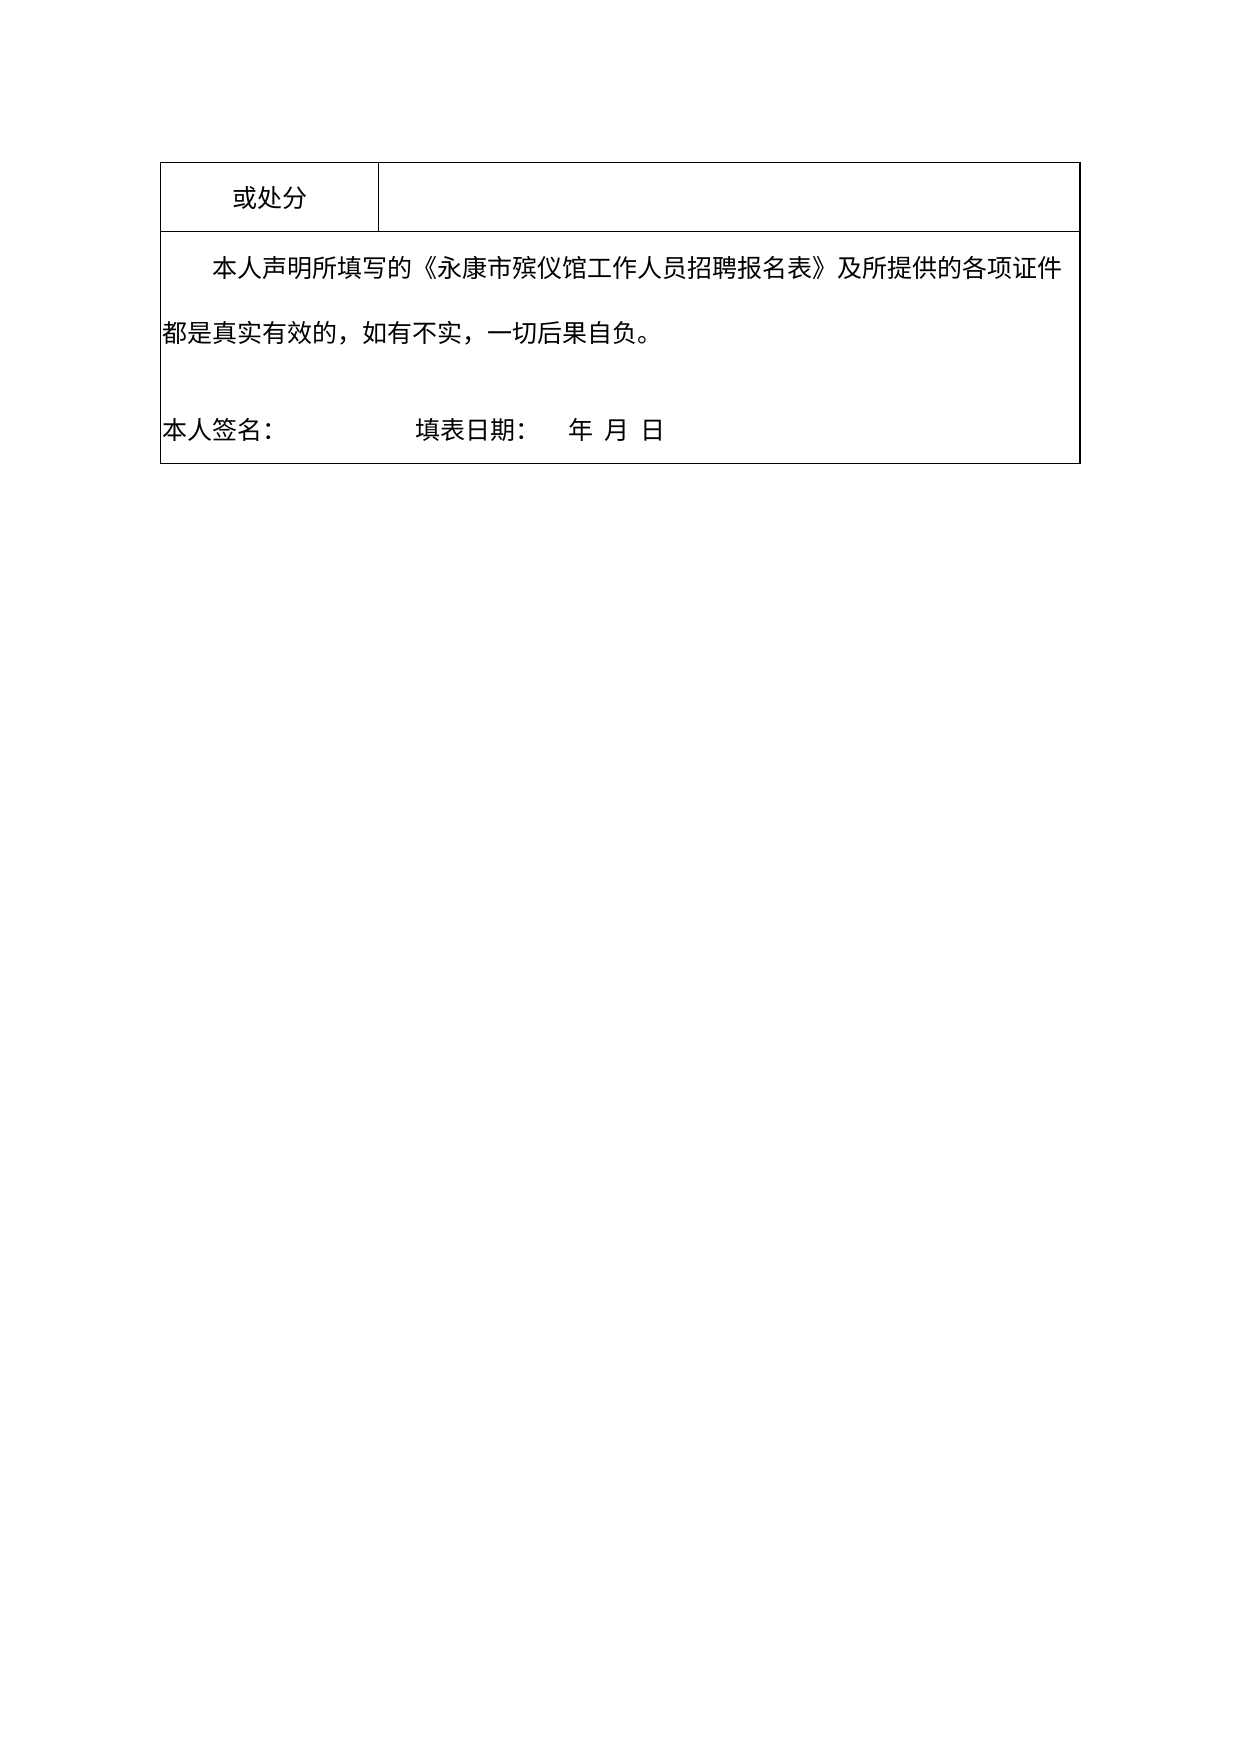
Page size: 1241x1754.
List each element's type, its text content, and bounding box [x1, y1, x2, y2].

table_cell [379, 163, 1079, 231]
table_cell 本人受到各种奖励或处分 [161, 163, 378, 231]
table_cell 本人声明所填写的《永康市殡仪馆工作人员招聘报名表》及所提供的各项证件都是真实有效的，如有不实，一切后果自负。 本人签名： 填表日期： 年 月 日 [161, 232, 1079, 463]
